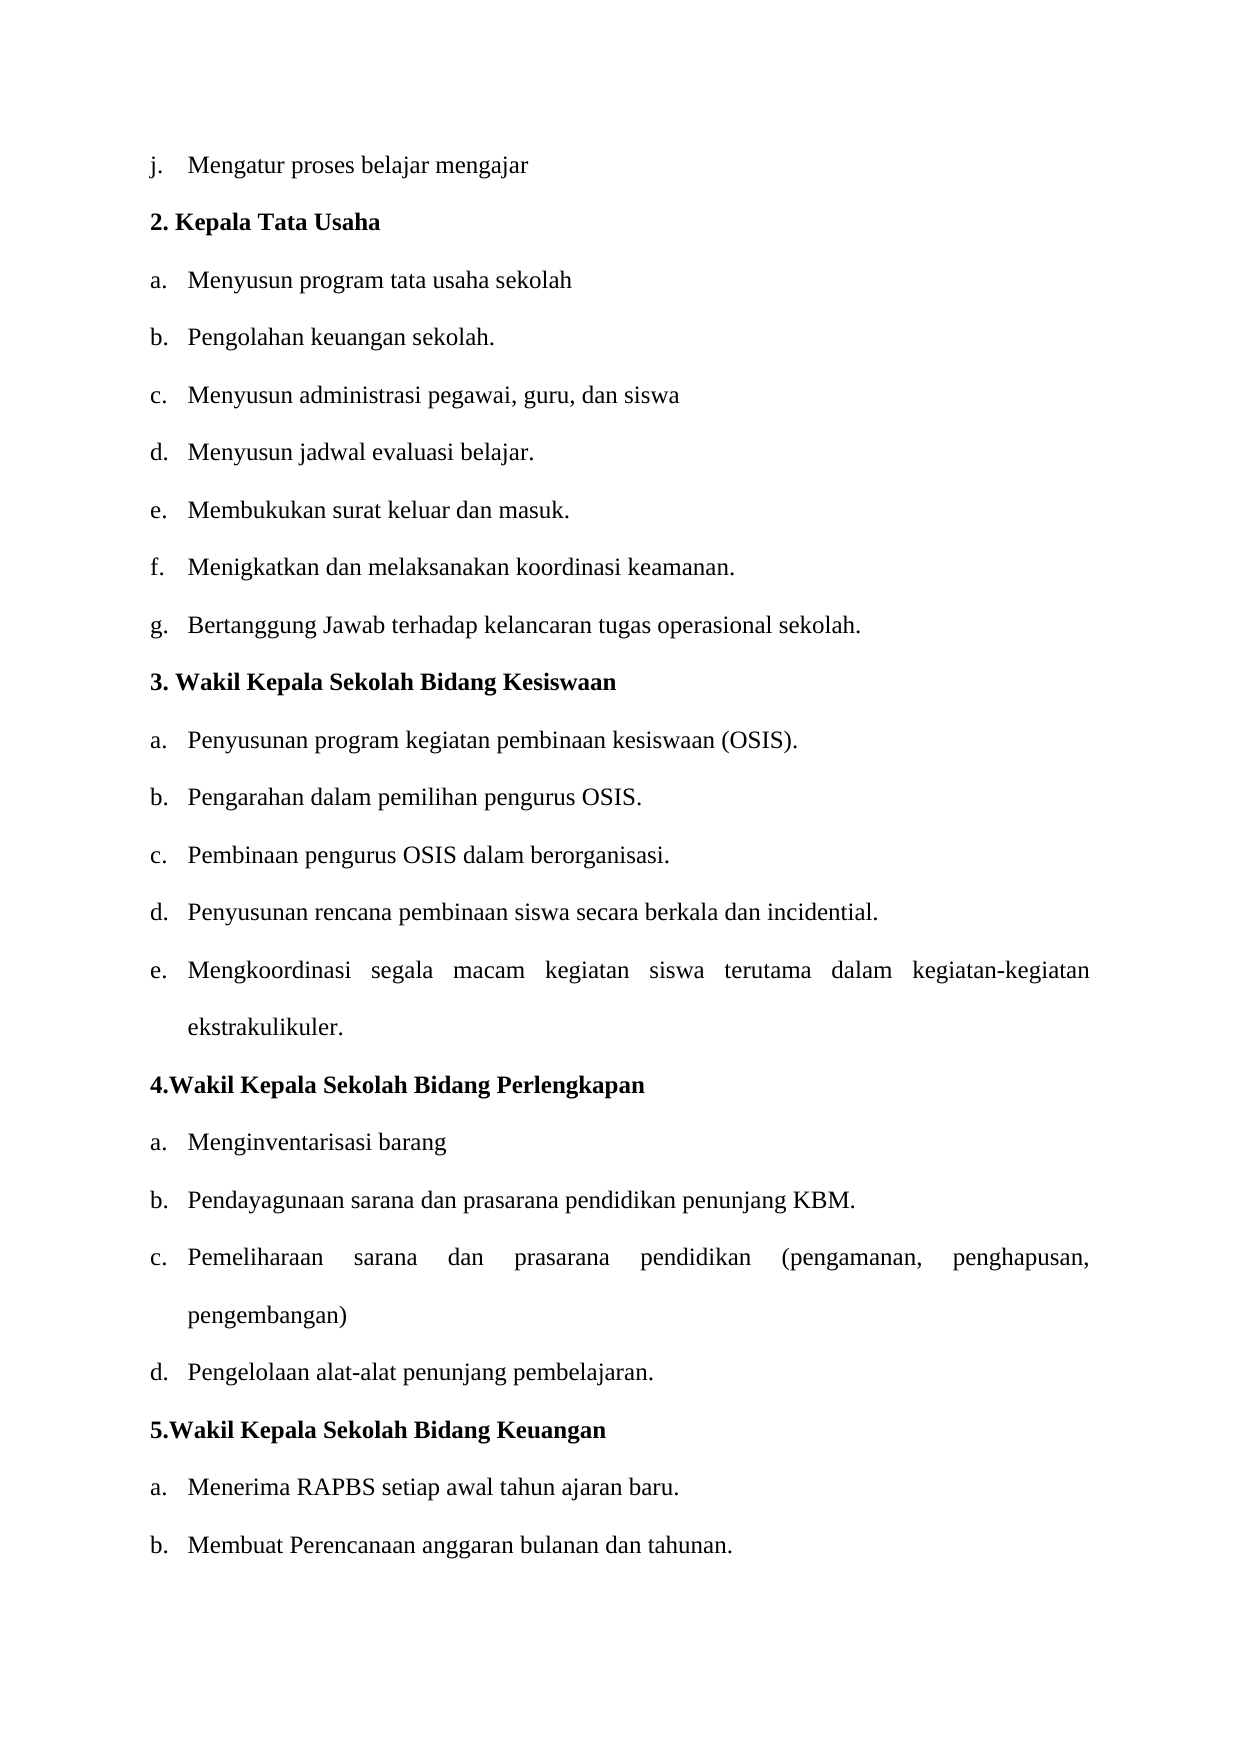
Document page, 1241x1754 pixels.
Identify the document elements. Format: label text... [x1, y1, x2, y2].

text 4.Wakil Kepala Sekolah Bidang Perlengkapan [150, 1070, 1090, 1099]
text 5.Wakil Kepala Sekolah Bidang Keuangan [150, 1415, 1090, 1444]
list Membuat Perencanaan anggaran bulanan dan tahunan. [150, 1530, 1090, 1559]
text 3. Wakil Kepala Sekolah Bidang Kesiswaan [150, 667, 1090, 696]
list Penyusunan rencana pembinaan siswa secara berkala dan incidential. [150, 897, 1090, 926]
list Menginventarisasi barang [150, 1127, 1090, 1156]
list Menyusun administrasi pegawai, guru, dan siswa [150, 380, 1090, 409]
list Bertanggung Jawab terhadap kelancaran tugas operasional sekolah. [150, 610, 1090, 639]
list Pengarahan dalam pemilihan pengurus OSIS. [150, 782, 1090, 811]
text 2. Kepala Tata Usaha [150, 207, 1090, 236]
list Menyusun jadwal evaluasi belajar. [150, 437, 1090, 466]
list Penyusunan program kegiatan pembinaan kesiswaan (OSIS). [150, 725, 1090, 754]
list Pembinaan pengurus OSIS dalam berorganisasi. [150, 840, 1090, 869]
list Mengatur proses belajar mengajar [150, 150, 1090, 179]
list Pendayagunaan sarana dan prasarana pendidikan penunjang KBM. [150, 1185, 1090, 1214]
list Membukukan surat keluar dan masuk. [150, 495, 1090, 524]
list Pemeliharaan sarana dan prasarana pendidikan (pengamanan, penghapusan, pengembangan) [150, 1242, 1090, 1329]
list Mengkoordinasi segala macam kegiatan siswa terutama dalam kegiatan-kegiatan ekstrakulikuler. [150, 955, 1090, 1041]
list Pengolahan keuangan sekolah. [150, 322, 1090, 351]
list Pengelolaan alat-alat penunjang pembelajaran. [150, 1357, 1090, 1386]
list Menerima RAPBS setiap awal tahun ajaran baru. [150, 1472, 1090, 1501]
list Menigkatkan dan melaksanakan koordinasi keamanan. [150, 552, 1090, 581]
list Menyusun program tata usaha sekolah [150, 265, 1090, 294]
